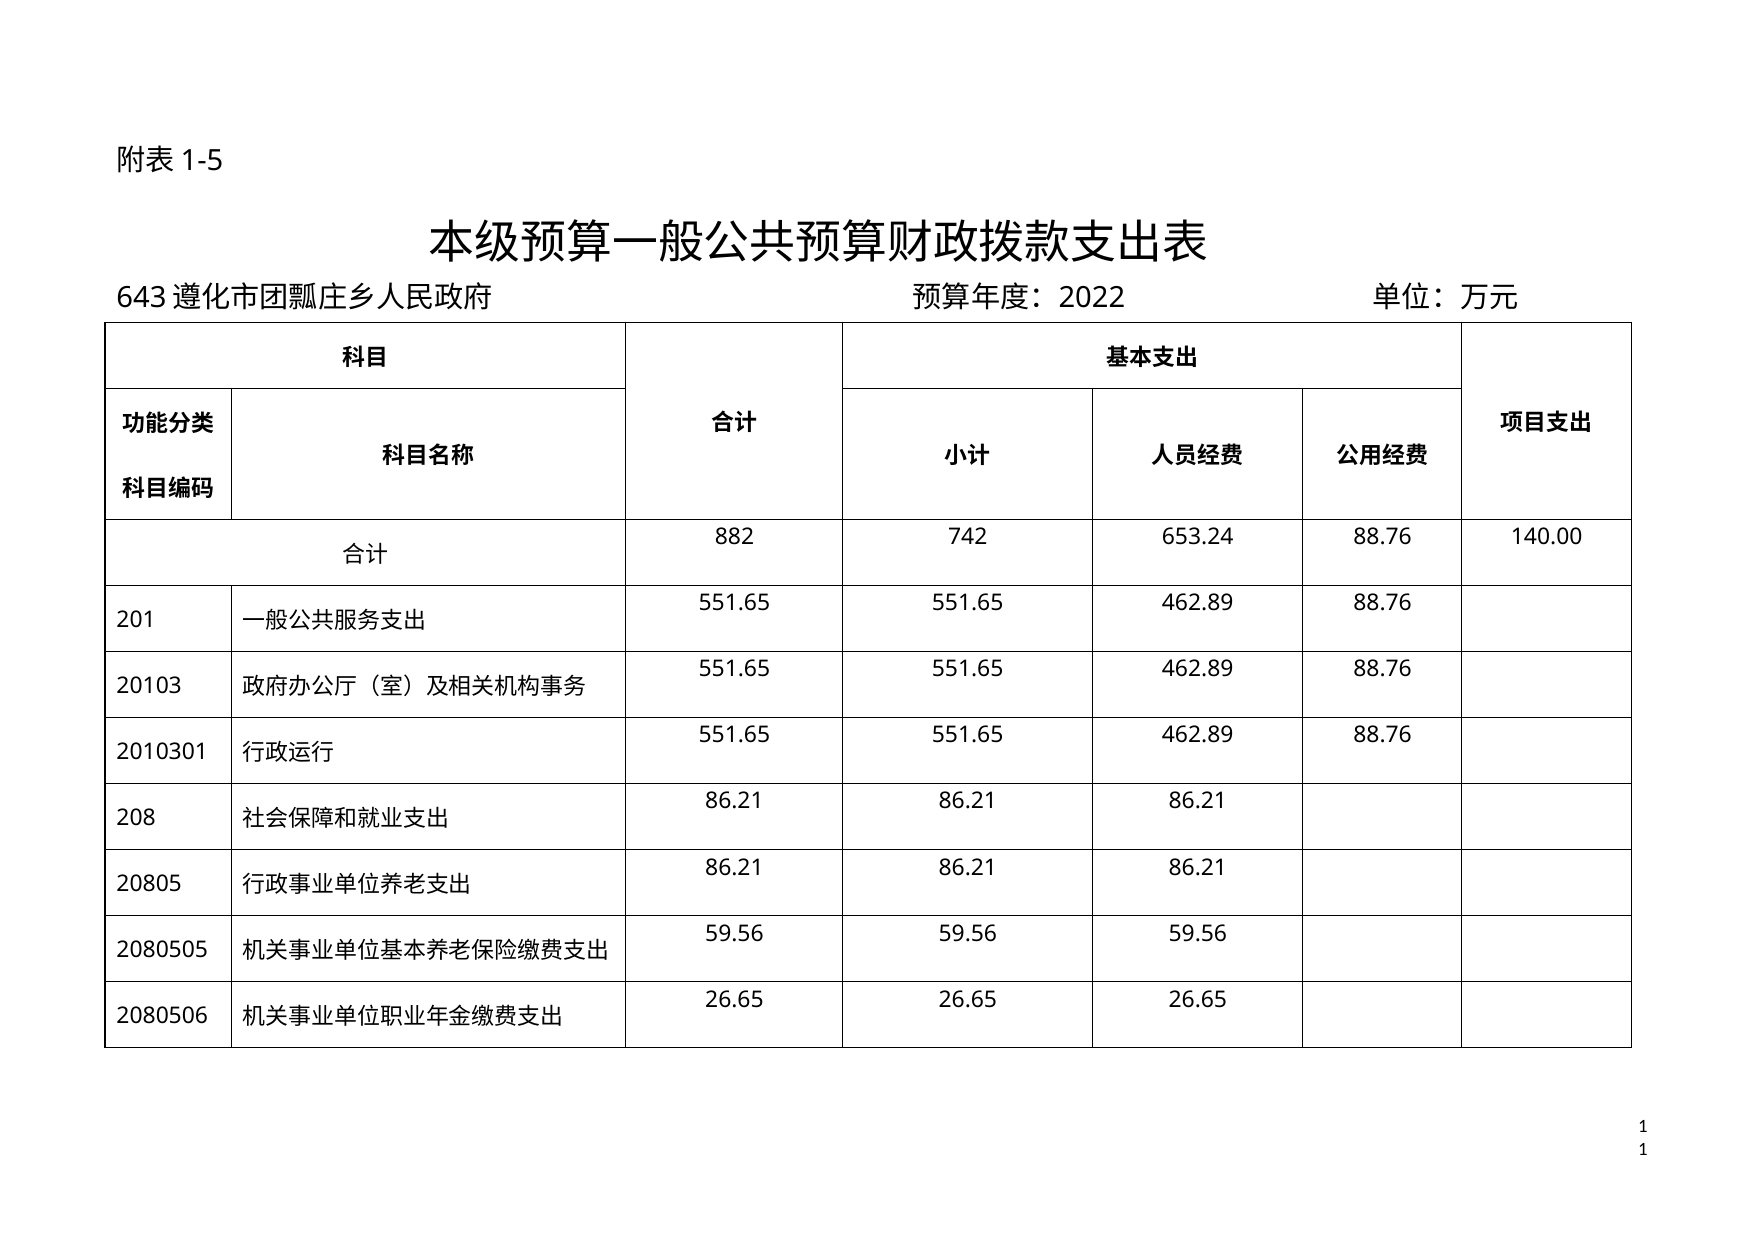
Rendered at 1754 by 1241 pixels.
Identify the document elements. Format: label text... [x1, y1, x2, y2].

table_cell 政府办公厅（室）及相关机构事务 [232, 652, 625, 717]
table_cell 86.21 [626, 784, 842, 849]
table_cell 462.89 [1093, 652, 1302, 717]
table_cell 合计 [106, 520, 625, 585]
table_cell 2080506 [106, 982, 231, 1047]
table_cell 551.65 [626, 652, 842, 717]
table_cell [1462, 718, 1631, 783]
table_cell 653.24 [1093, 520, 1302, 585]
table_cell 551.65 [843, 652, 1092, 717]
table_cell 小计 [843, 389, 1092, 519]
table_cell 88.76 [1303, 586, 1461, 651]
table_cell 59.56 [626, 916, 842, 981]
table_cell 科目名称 [232, 389, 625, 519]
table_cell 20103 [106, 652, 231, 717]
table_cell 预算年度：2022 [843, 263, 1303, 322]
table_cell 功能分类科目编码 [106, 389, 231, 519]
table_cell 26.65 [843, 982, 1092, 1047]
table_cell 2010301 [106, 718, 231, 783]
table_cell 551.65 [626, 586, 842, 651]
table_cell [1303, 784, 1461, 849]
table_cell 机关事业单位基本养老保险缴费支出 [232, 916, 625, 981]
table_header 附表1-5 本级预算一般公共预算财政拨款支出表 [105, 125, 1631, 263]
table_cell [1303, 850, 1461, 915]
table_cell 行政运行 [232, 718, 625, 783]
table_cell 86.21 [626, 850, 842, 915]
table_cell 社会保障和就业支出 [232, 784, 625, 849]
table_cell [1462, 916, 1631, 981]
table_cell [1303, 916, 1461, 981]
table_cell 26.65 [626, 982, 842, 1047]
table_cell 59.56 [1093, 916, 1302, 981]
table_cell 86.21 [1093, 850, 1302, 915]
table_cell 59.56 [843, 916, 1092, 981]
table_cell 科目 [106, 323, 625, 388]
table_cell 551.65 [626, 718, 842, 783]
table_cell 基本支出 [843, 323, 1461, 388]
table_cell 26.65 [1093, 982, 1302, 1047]
table_cell 2080505 [106, 916, 231, 981]
table_cell 208 [106, 784, 231, 849]
table_cell 单位：万元 [1303, 263, 1631, 322]
table_cell 一般公共服务支出 [232, 586, 625, 651]
table_cell 88.76 [1303, 652, 1461, 717]
table_cell [1462, 652, 1631, 717]
table_cell 86.21 [843, 784, 1092, 849]
table_cell 201 [106, 586, 231, 651]
table_cell 462.89 [1093, 586, 1302, 651]
table_cell 行政事业单位养老支出 [232, 850, 625, 915]
table_cell 643遵化市团瓢庄乡人民政府 [105, 263, 843, 322]
table_cell [1462, 850, 1631, 915]
table_cell 人员经费 [1093, 389, 1302, 519]
table_cell 86.21 [1093, 784, 1302, 849]
table_cell 公用经费 [1303, 389, 1461, 519]
table_cell 20805 [106, 850, 231, 915]
table_cell 882 [626, 520, 842, 585]
table_cell 项目支出 [1462, 323, 1631, 519]
table_cell 462.89 [1093, 718, 1302, 783]
table_cell 机关事业单位职业年金缴费支出 [232, 982, 625, 1047]
table_cell 88.76 [1303, 718, 1461, 783]
table_cell [1303, 982, 1461, 1047]
table_cell 88.76 [1303, 520, 1461, 585]
table_cell [1462, 982, 1631, 1047]
table_cell 86.21 [843, 850, 1092, 915]
table_cell 140.00 [1462, 520, 1631, 585]
table_cell 551.65 [843, 586, 1092, 651]
table_cell [1462, 784, 1631, 849]
table_cell [1462, 586, 1631, 651]
table_cell 742 [843, 520, 1092, 585]
table_cell 551.65 [843, 718, 1092, 783]
table_cell 合计 [626, 323, 842, 519]
